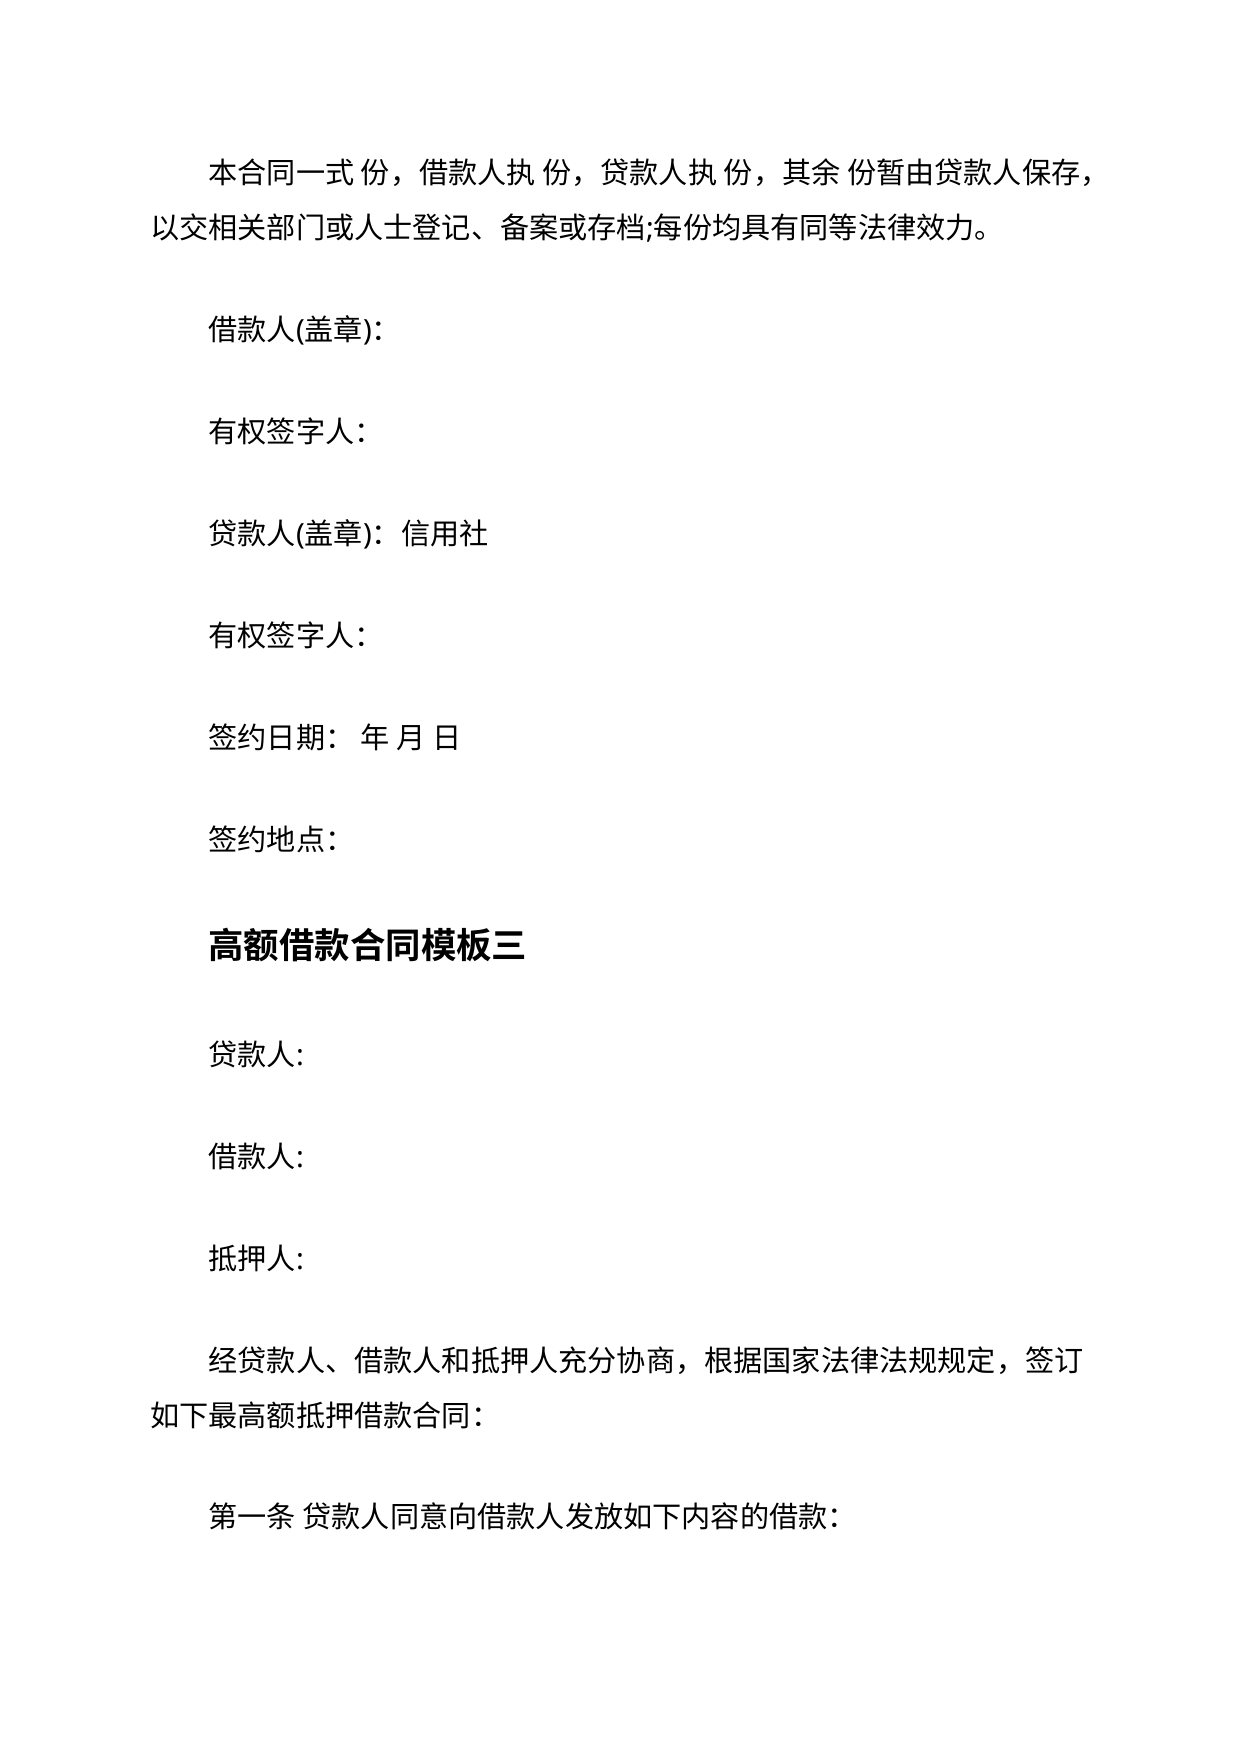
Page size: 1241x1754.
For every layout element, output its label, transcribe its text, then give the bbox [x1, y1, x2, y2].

text 经贷款人、借款人和抵押人充分协商，根据国家法律法规规定，签订如下最高额抵押借款合同： [150, 1337, 1090, 1434]
text 签约日期： 年 月 日 [150, 714, 1090, 757]
text 第一条 贷款人同意向借款人发放如下内容的借款： [150, 1494, 1090, 1536]
text 借款人(盖章)： [150, 307, 1090, 349]
text 本合同一式 份，借款人执 份，贷款人执 份，其余 份暂由贷款人保存，以交相关部门或人士登记、备案或存档;每份均具有同等法律效力。 [150, 150, 1090, 247]
text 签约地点： [150, 816, 1090, 858]
text 借款人: [150, 1133, 1090, 1176]
text 贷款人: [150, 1031, 1090, 1074]
text 有权签字人： [150, 613, 1090, 655]
text 贷款人(盖章)：信用社 [150, 511, 1090, 553]
text 抵押人: [150, 1235, 1090, 1278]
text 有权签字人： [150, 409, 1090, 451]
text 高额借款合同模板三 [150, 918, 1090, 969]
